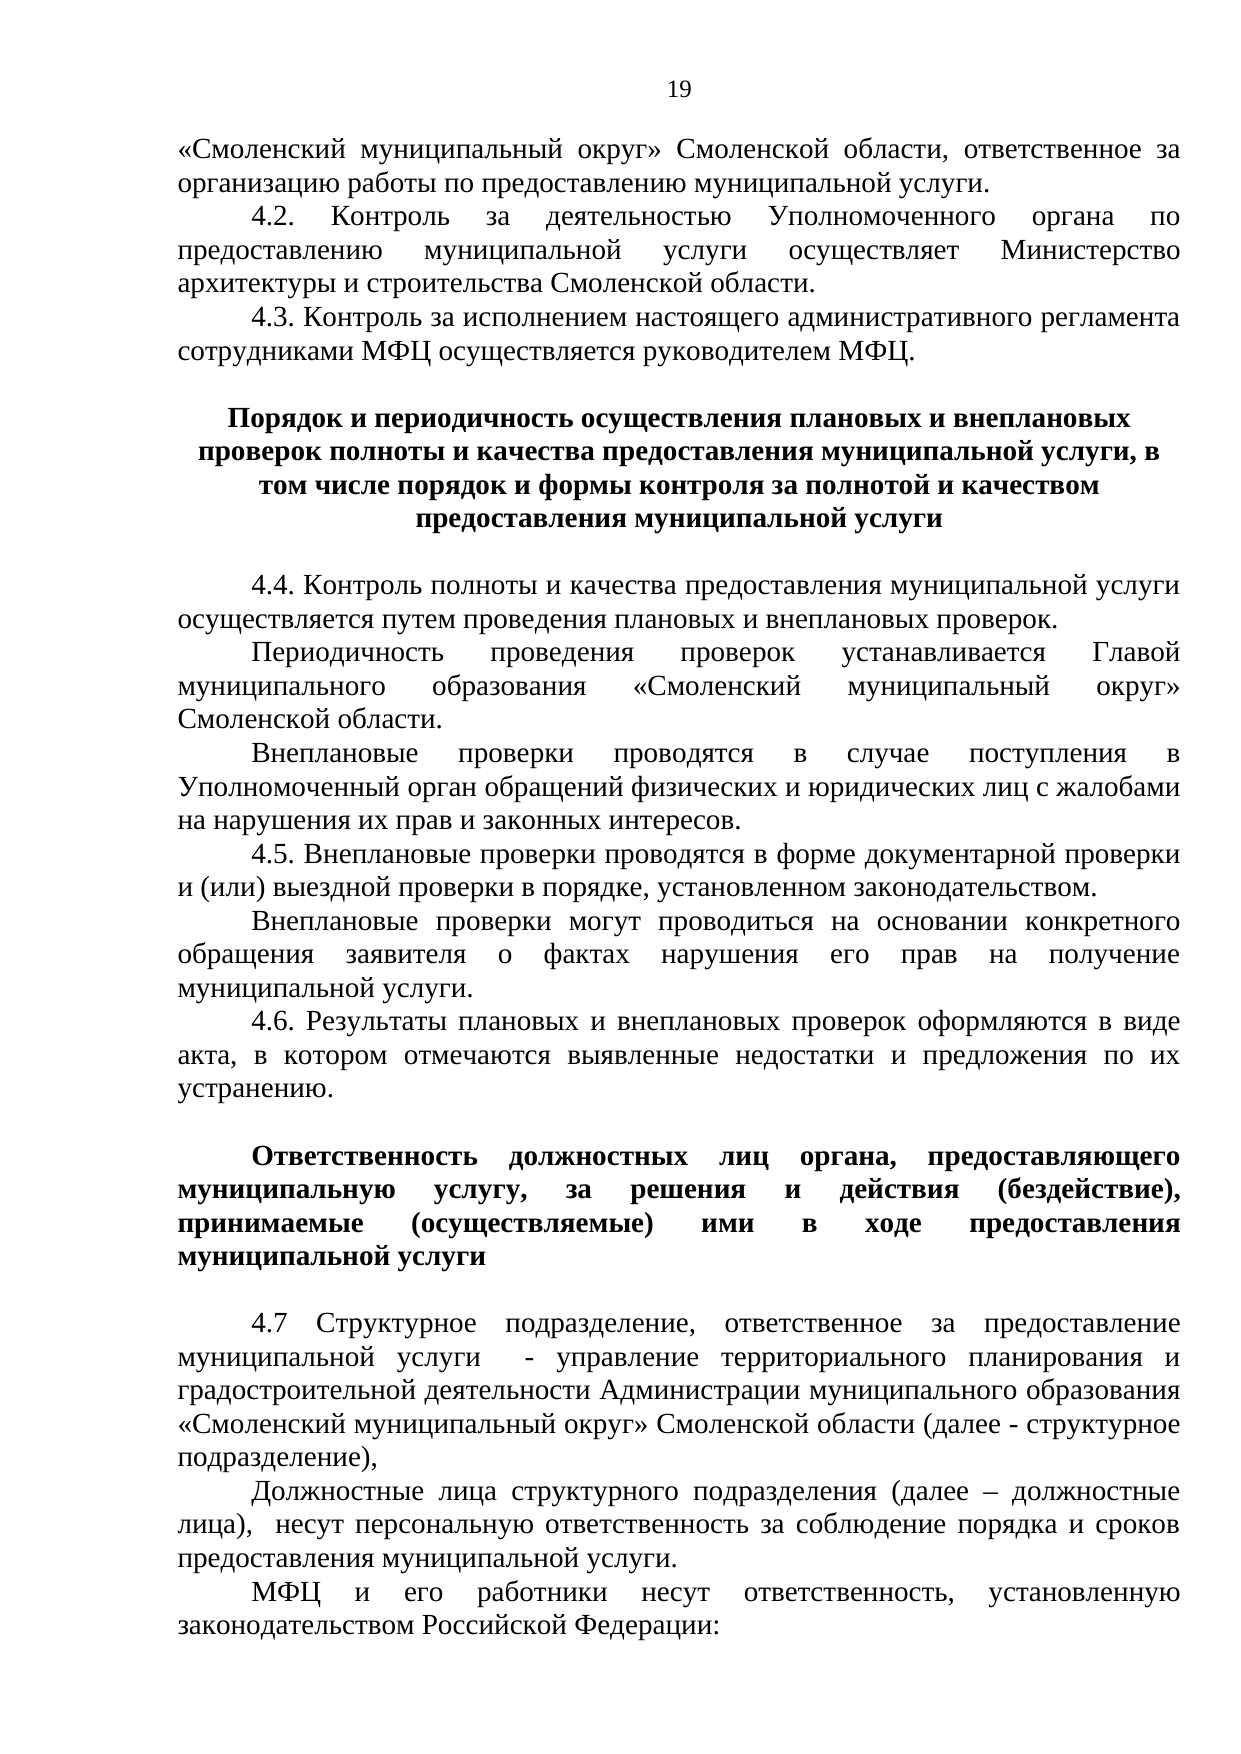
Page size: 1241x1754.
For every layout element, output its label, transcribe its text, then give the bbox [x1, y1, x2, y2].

text Порядок и периодичность осуществления плановых и внеплановых проверок полноты и качества предоставления муниципальной услуги, в том числе порядок и формы контроля за полнотой и качеством предоставления муниципальной услуги [177, 400, 1181, 534]
text 4.3. Контроль за исполнением настоящего административного регламента сотрудниками МФЦ осуществляется руководителем МФЦ. [177, 299, 1181, 366]
text Внеплановые проверки проводятся в случае поступления в Уполномоченный орган обращений физических и юридических лиц с жалобами на нарушения их прав и законных интересов. [177, 735, 1181, 836]
text 4.6. Результаты плановых и внеплановых проверок оформляются в виде акта, в котором отмечаются выявленные недостатки и предложения по их устранению. [177, 1003, 1181, 1104]
text 4.5. Внеплановые проверки проводятся в форме документарной проверки и (или) выездной проверки в порядке, установленном законодательством. [177, 836, 1181, 903]
text Ответственность должностных лиц органа, предоставляющего муниципальную услугу, за решения и действия (бездействие), принимаемые (осуществляемые) ими в ходе предоставления муниципальной услуги [177, 1138, 1181, 1272]
text Внеплановые проверки могут проводиться на основании конкретного обращения заявителя о фактах нарушения его прав на получение муниципальной услуги. [177, 903, 1181, 1003]
text Периодичность проведения проверок устанавливается Главой муниципального образования «Смоленский муниципальный округ» Смоленской области. [177, 634, 1181, 735]
text Должностные лица структурного подразделения (далее – должностные лица), несут персональную ответственность за соблюдение порядка и сроков предоставления муниципальной услуги. [177, 1473, 1181, 1574]
text 4.2. Контроль за деятельностью Уполномоченного органа по предоставлению муниципальной услуги осуществляет Министерство архитектуры и строительства Смоленской области. [177, 198, 1181, 299]
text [177, 131, 1181, 198]
text МФЦ и его работники несут ответственность, установленную законодательством Российской Федерации: [177, 1574, 1181, 1641]
text 4.4. Контроль полноты и качества предоставления муниципальной услуги осуществляется путем проведения плановых и внеплановых проверок. [177, 567, 1181, 634]
text 4.7 Структурное подразделение, ответственное за предоставление муниципальной услуги - управление территориального планирования и градостроительной деятельности Администрации муниципального образования «Смоленский муниципальный округ» Смоленской области (далее - структурное подразделение), [177, 1305, 1181, 1473]
